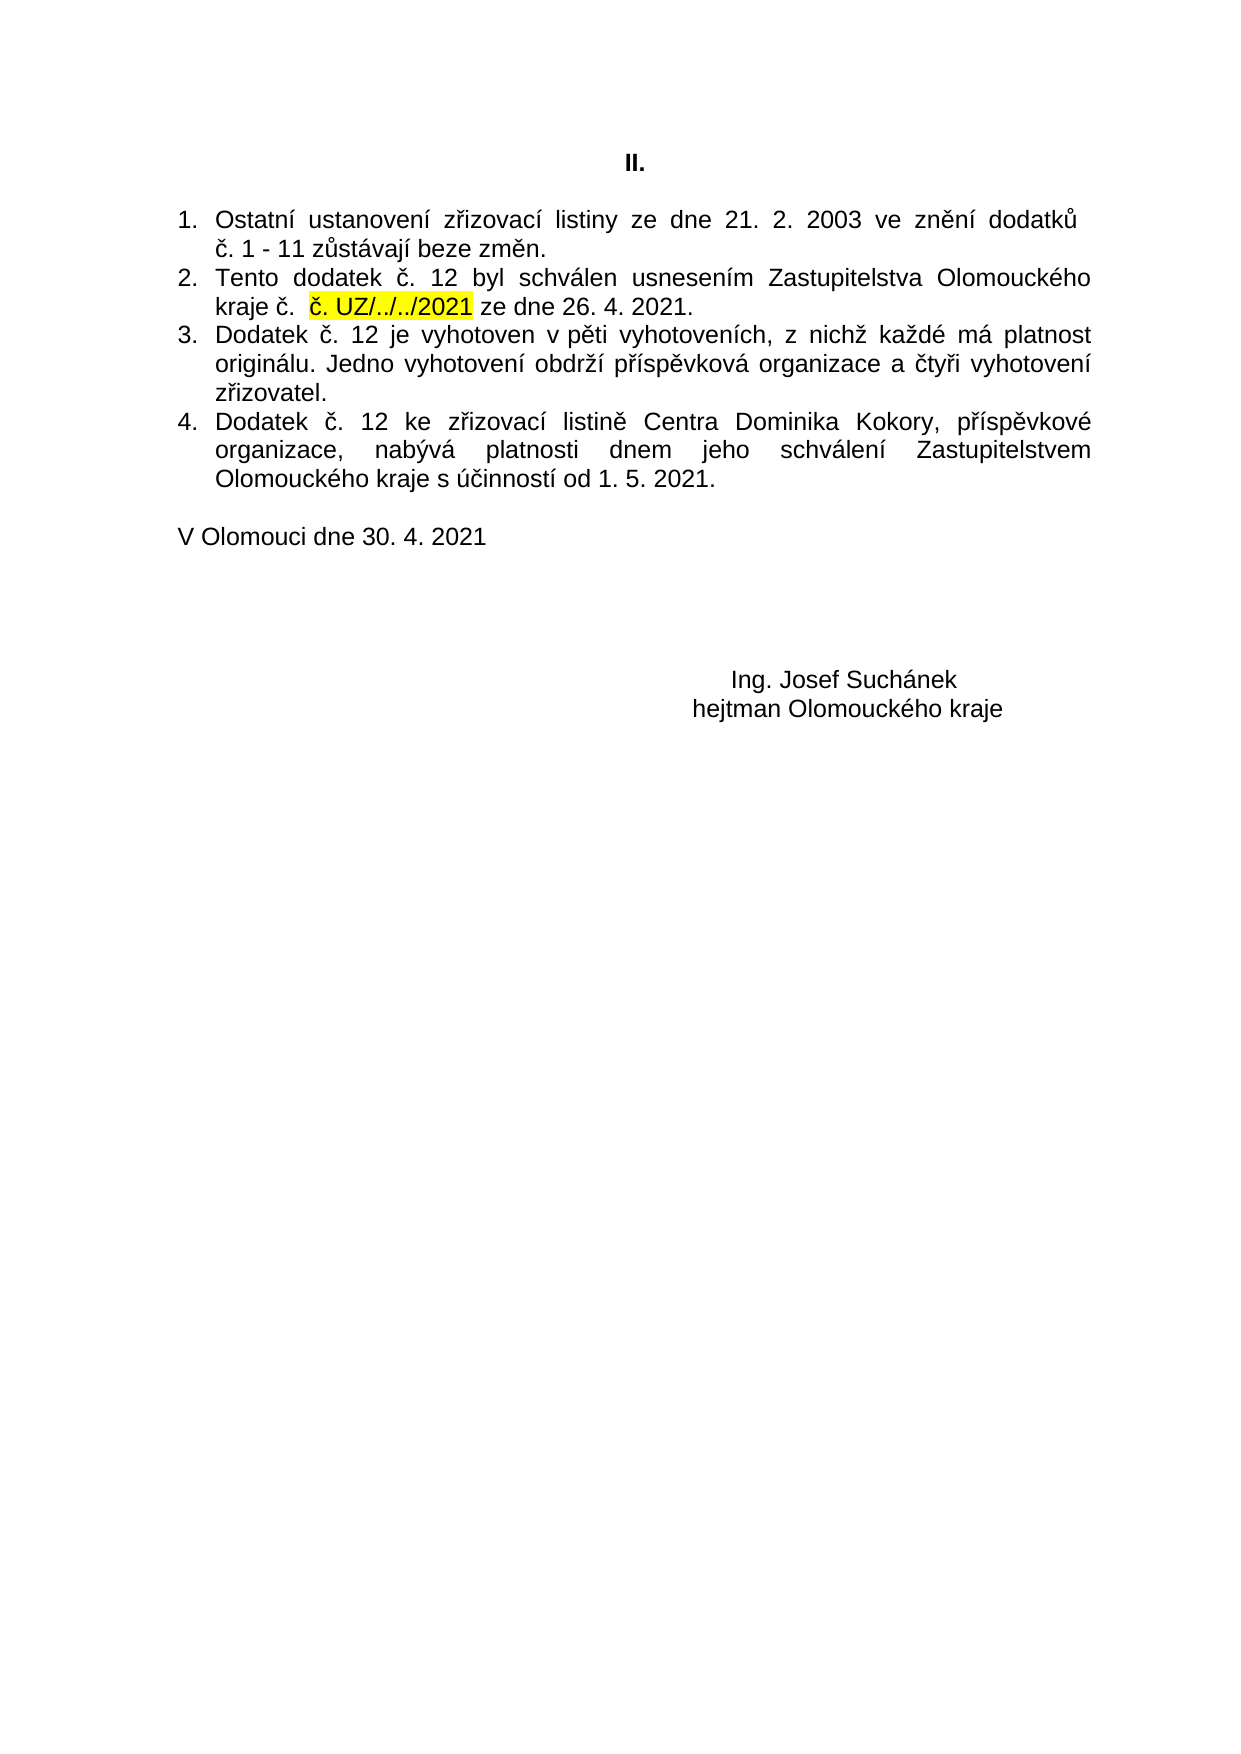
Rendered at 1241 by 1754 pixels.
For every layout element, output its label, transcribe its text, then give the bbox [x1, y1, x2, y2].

list Dodatek č. 12 je vyhotoven v pěti vyhotoveních, z nichž každé má platnost originálu. Jedno vyhotovení obdrží příspěvková organizace a čtyři vyhotovení zřizovatel. [177, 320, 1092, 406]
list Ostatní ustanovení zřizovací listiny ze dne 21. 2. 2003 ve znění dodatků č. 1 - 11 zůstávají beze změn. [177, 205, 1092, 263]
list Dodatek č. 12 ke zřizovací listině Centra Dominika Kokory, příspěvkové organizace, nabývá platnosti dnem jeho schválení Zastupitelstvem Olomouckého kraje s účinností od 1. 5. 2021. [177, 406, 1092, 493]
text V Olomouci dne 30. 4. 2021 [177, 521, 1092, 550]
list Tento dodatek č. 12 byl schválen usnesením Zastupitelstva Olomouckého kraje č. č. UZ/../../2021 ze dne 26. 4. 2021. [177, 263, 1092, 320]
text Ing. Josef Suchánek hejtman Olomouckého kraje [177, 665, 1092, 723]
text II. [177, 148, 1092, 176]
